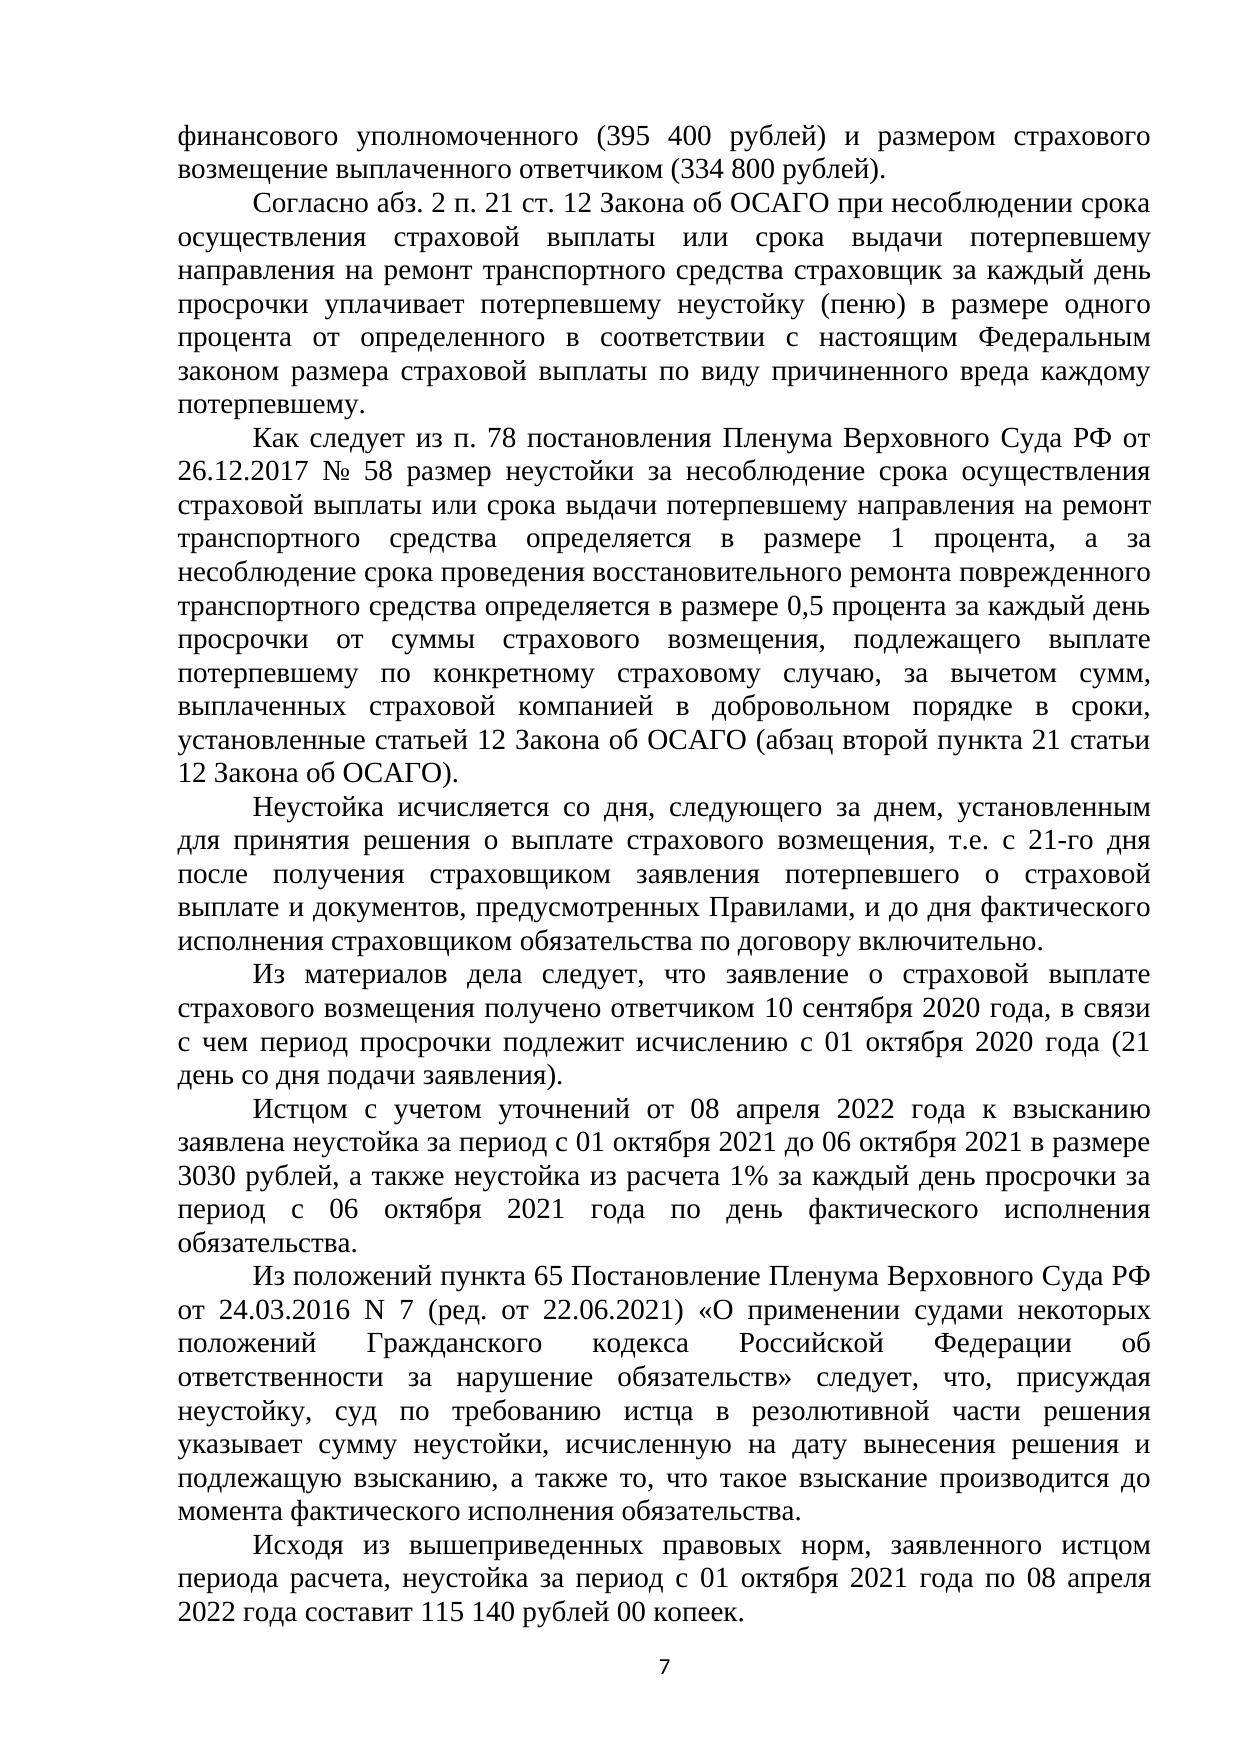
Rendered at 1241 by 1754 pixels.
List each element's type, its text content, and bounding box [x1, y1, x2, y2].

text Исходя из вышеприведенных правовых норм, заявленного истцом периода расчета, неустойка за период с 01 октября 2021 года по 08 апреля 2022 года составит 115 140 рублей 00 копеек. [177, 1527, 1152, 1627]
text Из положений пункта 65 Постановление Пленума Верховного Суда РФ от 24.03.2016 N 7 (ред. от 22.06.2021) «О применении судами некоторых положений Гражданского кодекса Российской Федерации об ответственности за нарушение обязательств» следует, что, присуждая неустойку, суд по требованию истца в резолютивной части решения указывает сумму неустойки, исчисленную на дату вынесения решения и подлежащую взысканию, а также то, что такое взыскание производится до момента фактического исполнения обязательства. [177, 1258, 1152, 1527]
text Из материалов дела следует, что заявление о страховой выплате страхового возмещения получено ответчиком 10 сентября 2020 года, в связи с чем период просрочки подлежит исчислению с 01 октября 2020 года (21 день со дня подачи заявления). [177, 957, 1152, 1091]
text Неустойка исчисляется со дня, следующего за днем, установленным для принятия решения о выплате страхового возмещения, т.е. с 21-го дня после получения страховщиком заявления потерпевшего о страховой выплате и документов, предусмотренных Правилами, и до дня фактического исполнения страховщиком обязательства по договору включительно. [177, 789, 1152, 957]
text Истцом с учетом уточнений от 08 апреля 2022 года к взысканию заявлена неустойка за период с 01 октября 2021 до 06 октября 2021 в размере 3030 рублей, а также неустойка из расчета 1% за каждый день просрочки за период с 06 октября 2021 года по день фактического исполнения обязательства. [177, 1091, 1152, 1258]
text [177, 118, 1152, 185]
text Согласно абз. 2 п. 21 ст. 12 Закона об ОСАГО при несоблюдении срока осуществления страховой выплаты или срока выдачи потерпевшему направления на ремонт транспортного средства страховщик за каждый день просрочки уплачивает потерпевшему неустойку (пеню) в размере одного процента от определенного в соответствии с настоящим Федеральным законом размера страховой выплаты по виду причиненного вреда каждому потерпевшему. [177, 185, 1152, 420]
text Как следует из п. 78 постановления Пленума Верховного Суда РФ от 26.12.2017 № 58 размер неустойки за несоблюдение срока осуществления страховой выплаты или срока выдачи потерпевшему направления на ремонт транспортного средства определяется в размере 1 процента, а за несоблюдение срока проведения восстановительного ремонта поврежденного транспортного средства определяется в размере 0,5 процента за каждый день просрочки от суммы страхового возмещения, подлежащего выплате потерпевшему по конкретному страховому случаю, за вычетом сумм, выплаченных страховой компанией в добровольном порядке в сроки, установленные статьей 12 Закона об ОСАГО (абзац второй пункта 21 статьи 12 Закона об ОСАГО). [177, 420, 1152, 789]
